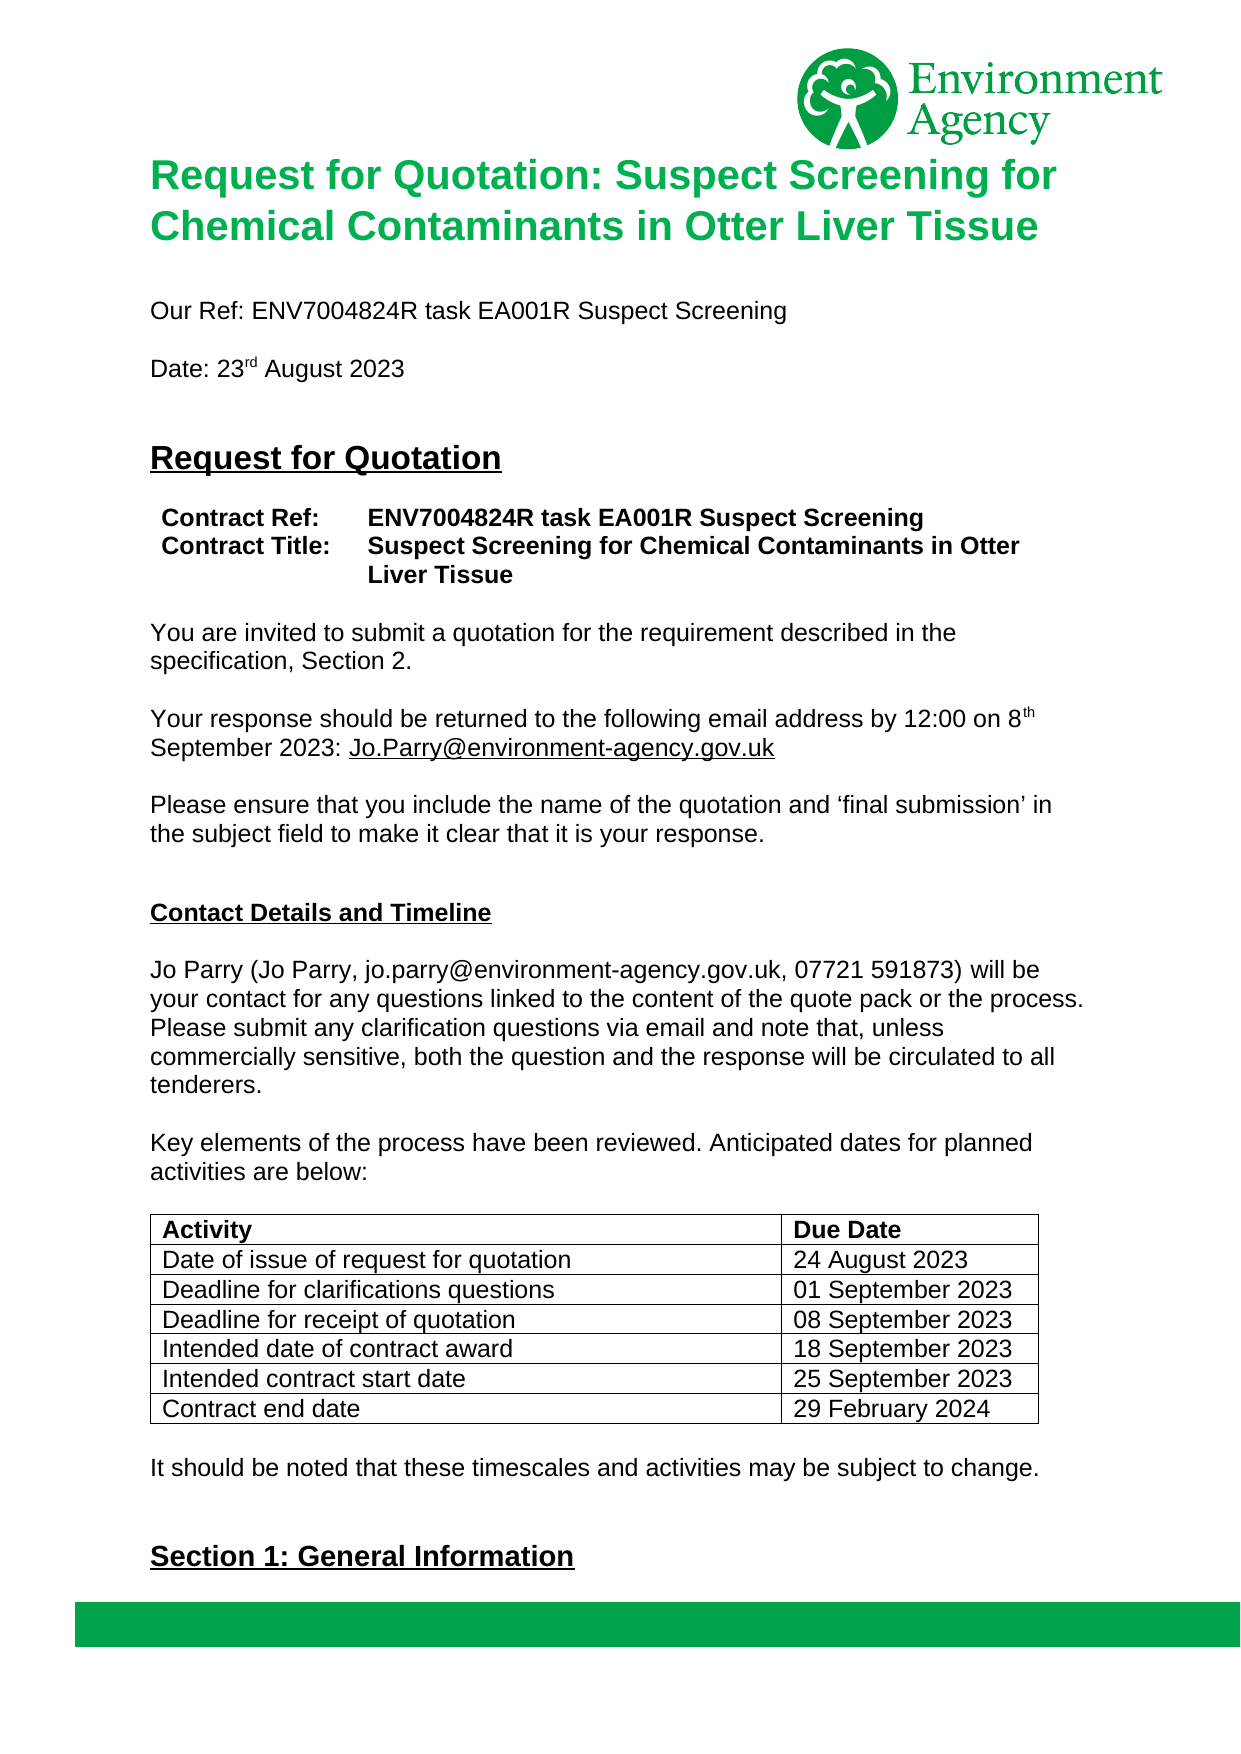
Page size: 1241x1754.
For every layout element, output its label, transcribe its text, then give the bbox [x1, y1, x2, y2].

text Key elements of the process have been reviewed. Anticipated dates for planned activities are below: [150, 1128, 1090, 1185]
table_cell Contract Title: [150, 531, 356, 589]
picture [792, 42, 1169, 157]
table_cell 24 August 2023 [782, 1245, 1038, 1274]
table_header Contract Ref: [150, 503, 356, 531]
text Our Ref: ENV7004824R task EA001R Suspect Screening [150, 296, 1090, 325]
table_cell 01 September 2023 [782, 1275, 1038, 1303]
table_cell Contract end date [151, 1394, 781, 1423]
text Jo Parry (Jo Parry, jo.parry@environment-agency.gov.uk, 07721 591873) will be your contact for any questions linked to the content of the quote pack or the process. Please submit any clarification questions via email and note that, unless commercially sensitive, both the question and the response will be circulated to all tenderers. [150, 955, 1090, 1099]
subtitle Section 1: General Information [150, 1539, 1090, 1572]
table_cell Deadline for receipt of quotation [151, 1305, 781, 1333]
table_cell 08 September 2023 [782, 1305, 1038, 1333]
table_cell Deadline for clarifications questions [151, 1275, 781, 1303]
text Contact Details and Timeline [150, 898, 1090, 927]
table_cell Suspect Screening for Chemical Contaminants in Otter Liver Tissue [356, 531, 1089, 589]
table_cell Date of issue of request for quotation [151, 1245, 781, 1274]
text Your response should be returned to the following email address by 12:00 on 8th September 2023: Jo.Parry@environment-agency.gov.uk [150, 704, 1090, 761]
table_cell 29 February 2024 [782, 1394, 1038, 1423]
text Please ensure that you include the name of the quotation and ‘final submission’ in the subject field to make it clear that it is your response. [150, 790, 1090, 847]
table_cell 25 September 2023 [782, 1364, 1038, 1393]
table_header Activity [151, 1215, 781, 1244]
subtitle Request for Quotation [150, 438, 1090, 476]
table_cell Intended date of contract award [151, 1334, 781, 1363]
table_cell 18 September 2023 [782, 1334, 1038, 1363]
text Date: 23rd August 2023 [150, 354, 1090, 383]
table_header Due Date [782, 1215, 1038, 1244]
text It should be noted that these timescales and activities may be subject to change. [150, 1452, 1090, 1481]
table_header ENV7004824R task EA001R Suspect Screening [356, 503, 1089, 531]
text You are invited to submit a quotation for the requirement described in the specification, Section 2. [150, 617, 1090, 675]
table_cell Intended contract start date [151, 1364, 781, 1393]
text Request for Quotation: Suspect Screening for Chemical Contaminants in Otter Liver Tissue [150, 150, 1090, 249]
